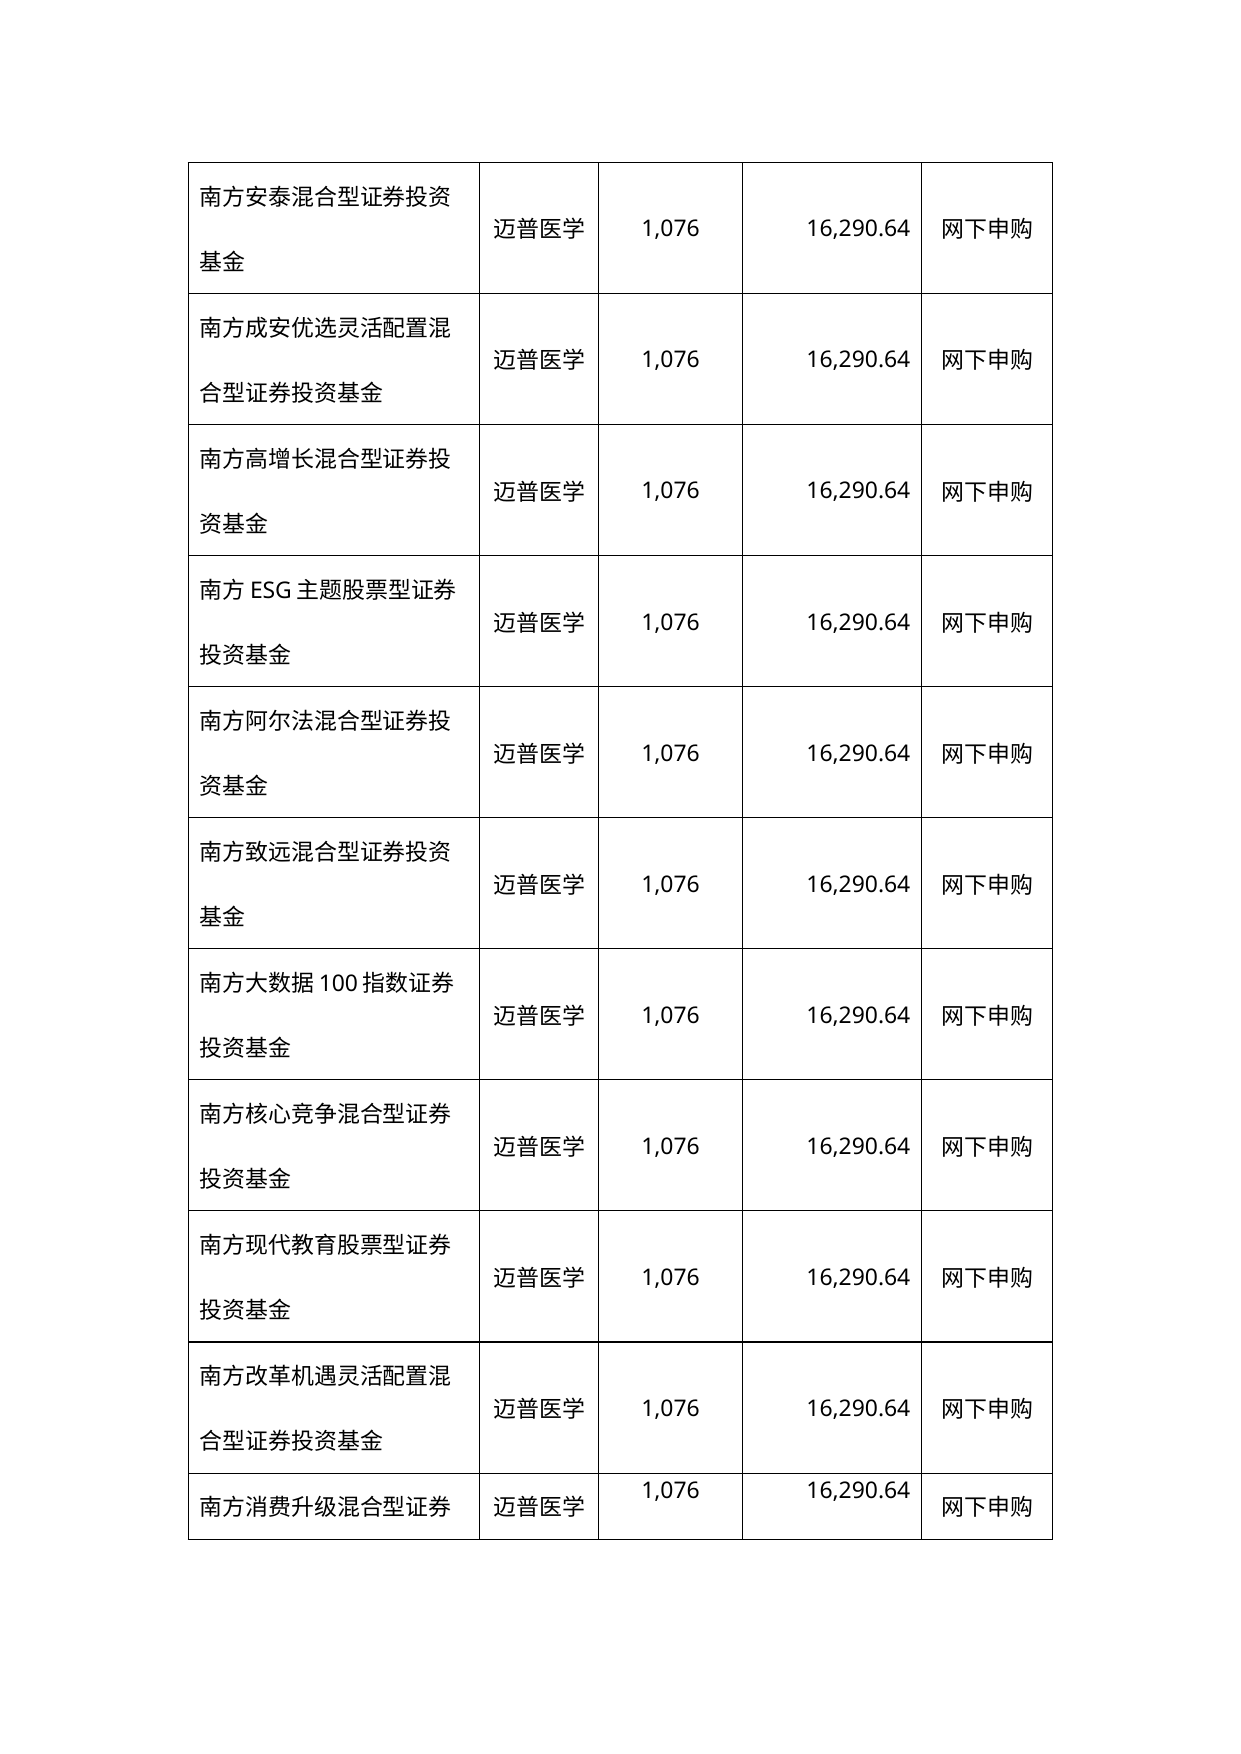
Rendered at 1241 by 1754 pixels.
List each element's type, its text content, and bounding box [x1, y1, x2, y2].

table_cell 迈普医学 [480, 687, 598, 817]
table_cell 网下申购 [922, 163, 1052, 293]
table_cell 网下申购 [922, 1343, 1052, 1472]
table_cell 1,076 [599, 556, 742, 686]
table_cell 1,076 [599, 1211, 742, 1341]
table_cell 网下申购 [922, 818, 1052, 948]
table_cell 网下申购 [922, 1211, 1052, 1341]
table_cell 南方安泰混合型证券投资基金 [189, 163, 479, 293]
table_cell 16,290.64 [743, 425, 921, 555]
table_cell 迈普医学 [480, 1211, 598, 1341]
table_cell 1,076 [599, 163, 742, 293]
table_cell 南方阿尔法混合型证券投资基金 [189, 687, 479, 817]
table_cell 迈普医学 [480, 818, 598, 948]
table_cell 1,076 [599, 687, 742, 817]
table_cell 16,290.64 [743, 687, 921, 817]
table_cell 16,290.64 [743, 1211, 921, 1341]
table_cell 南方成安优选灵活配置混合型证券投资基金 [189, 294, 479, 424]
table_cell 16,290.64 [743, 1080, 921, 1210]
table_cell 南方致远混合型证券投资基金 [189, 818, 479, 948]
table_cell 网下申购 [922, 425, 1052, 555]
table_cell 1,076 [599, 1080, 742, 1210]
table_cell 1,076 [599, 818, 742, 948]
table_cell 1,076 [599, 294, 742, 424]
table_cell 迈普医学 [480, 294, 598, 424]
table_cell 迈普医学 [480, 425, 598, 555]
table_cell 迈普医学 [480, 1474, 598, 1538]
table_cell 16,290.64 [743, 818, 921, 948]
table_cell 迈普医学 [480, 1080, 598, 1210]
table_cell 16,290.64 [743, 1343, 921, 1472]
table_cell 迈普医学 [480, 949, 598, 1079]
table_cell 南方ESG主题股票型证券投资基金 [189, 556, 479, 686]
table_cell 网下申购 [922, 687, 1052, 817]
table_cell 网下申购 [922, 294, 1052, 424]
table_cell 迈普医学 [480, 556, 598, 686]
table_cell 16,290.64 [743, 949, 921, 1079]
table_cell 南方现代教育股票型证券投资基金 [189, 1211, 479, 1341]
table_cell 16,290.64 [743, 294, 921, 424]
table_cell 网下申购 [922, 1080, 1052, 1210]
table_cell 南方高增长混合型证券投资基金 [189, 425, 479, 555]
table_cell 网下申购 [922, 1474, 1052, 1538]
table_cell 网下申购 [922, 556, 1052, 686]
table_cell 南方消费升级混合型证券投资基金 [189, 1474, 479, 1538]
table_cell 迈普医学 [480, 163, 598, 293]
table_cell 南方核心竞争混合型证券投资基金 [189, 1080, 479, 1210]
table_cell 16,290.64 [743, 556, 921, 686]
table_cell 1,076 [599, 1474, 742, 1538]
table_cell 16,290.64 [743, 163, 921, 293]
table_cell 南方改革机遇灵活配置混合型证券投资基金 [189, 1343, 479, 1472]
table_cell 1,076 [599, 1343, 742, 1472]
table_cell 南方大数据100指数证券投资基金 [189, 949, 479, 1079]
table_cell 1,076 [599, 949, 742, 1079]
table_cell 16,290.64 [743, 1474, 921, 1538]
table_cell 1,076 [599, 425, 742, 555]
table_cell 迈普医学 [480, 1343, 598, 1472]
table_cell 网下申购 [922, 949, 1052, 1079]
